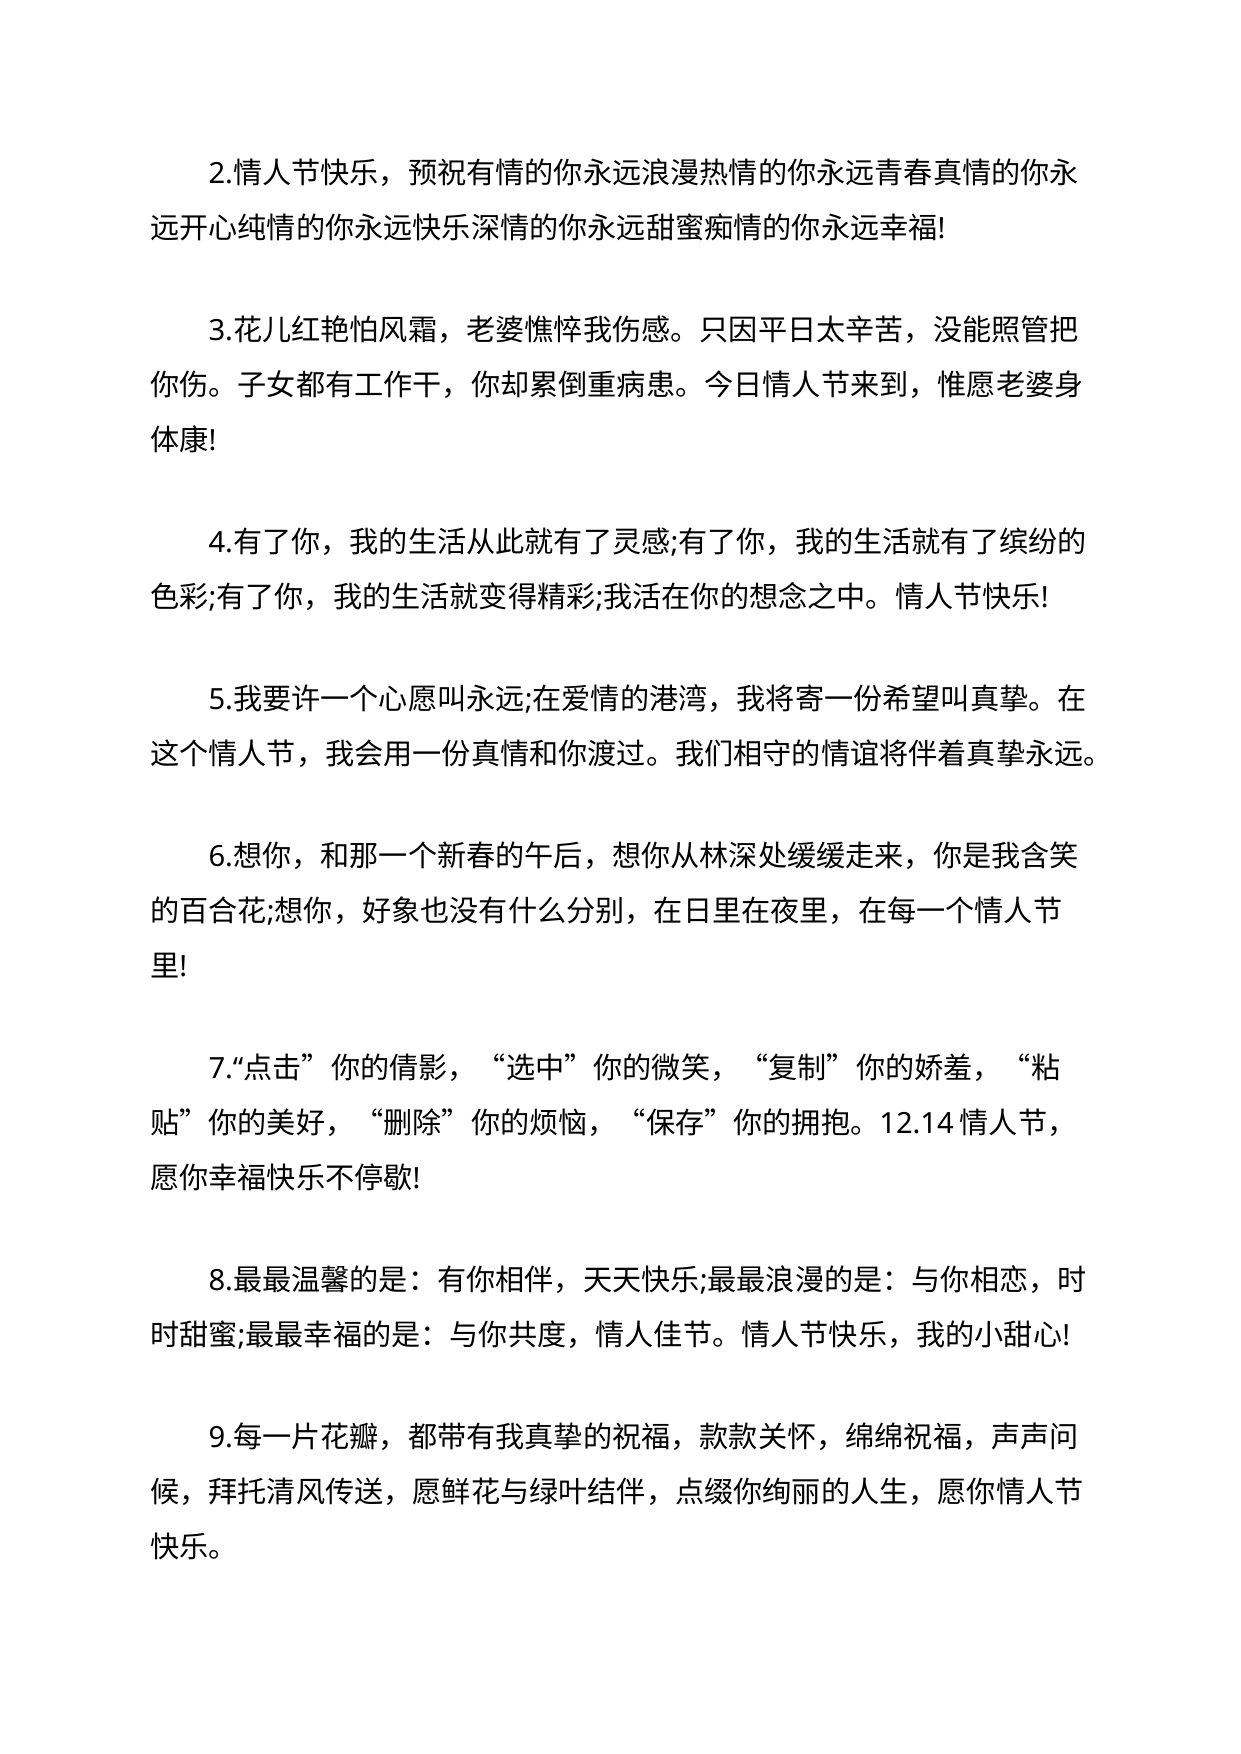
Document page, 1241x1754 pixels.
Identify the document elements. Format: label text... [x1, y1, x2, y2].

text 5.我要许一个心愿叫永远;在爱情的港湾，我将寄一份希望叫真挚。在这个情人节，我会用一份真情和你渡过。我们相守的情谊将伴着真挚永远。 [150, 676, 1090, 773]
text 9.每一片花瓣，都带有我真挚的祝福，款款关怀，绵绵祝福，声声问候，拜托清风传送，愿鲜花与绿叶结伴，点缀你绚丽的人生，愿你情人节快乐。 [150, 1413, 1090, 1566]
text 3.花儿红艳怕风霜，老婆憔悴我伤感。只因平日太辛苦，没能照管把你伤。子女都有工作干，你却累倒重病患。今日情人节来到，惟愿老婆身体康! [150, 307, 1090, 459]
text 4.有了你，我的生活从此就有了灵感;有了你，我的生活就有了缤纷的色彩;有了你，我的生活就变得精彩;我活在你的想念之中。情人节快乐! [150, 519, 1090, 616]
text 7.“点击”你的倩影，“选中”你的微笑，“复制”你的娇羞，“粘贴”你的美好，“删除”你的烦恼，“保存”你的拥抱。12.14情人节，愿你幸福快乐不停歇! [150, 1044, 1090, 1197]
text 8.最最温馨的是：有你相伴，天天快乐;最最浪漫的是：与你相恋，时时甜蜜;最最幸福的是：与你共度，情人佳节。情人节快乐，我的小甜心! [150, 1257, 1090, 1354]
text 6.想你，和那一个新春的午后，想你从林深处缓缓走来，你是我含笑的百合花;想你，好象也没有什么分别，在日里在夜里，在每一个情人节里! [150, 833, 1090, 985]
text 2.情人节快乐，预祝有情的你永远浪漫热情的你永远青春真情的你永远开心纯情的你永远快乐深情的你永远甜蜜痴情的你永远幸福! [150, 150, 1090, 247]
